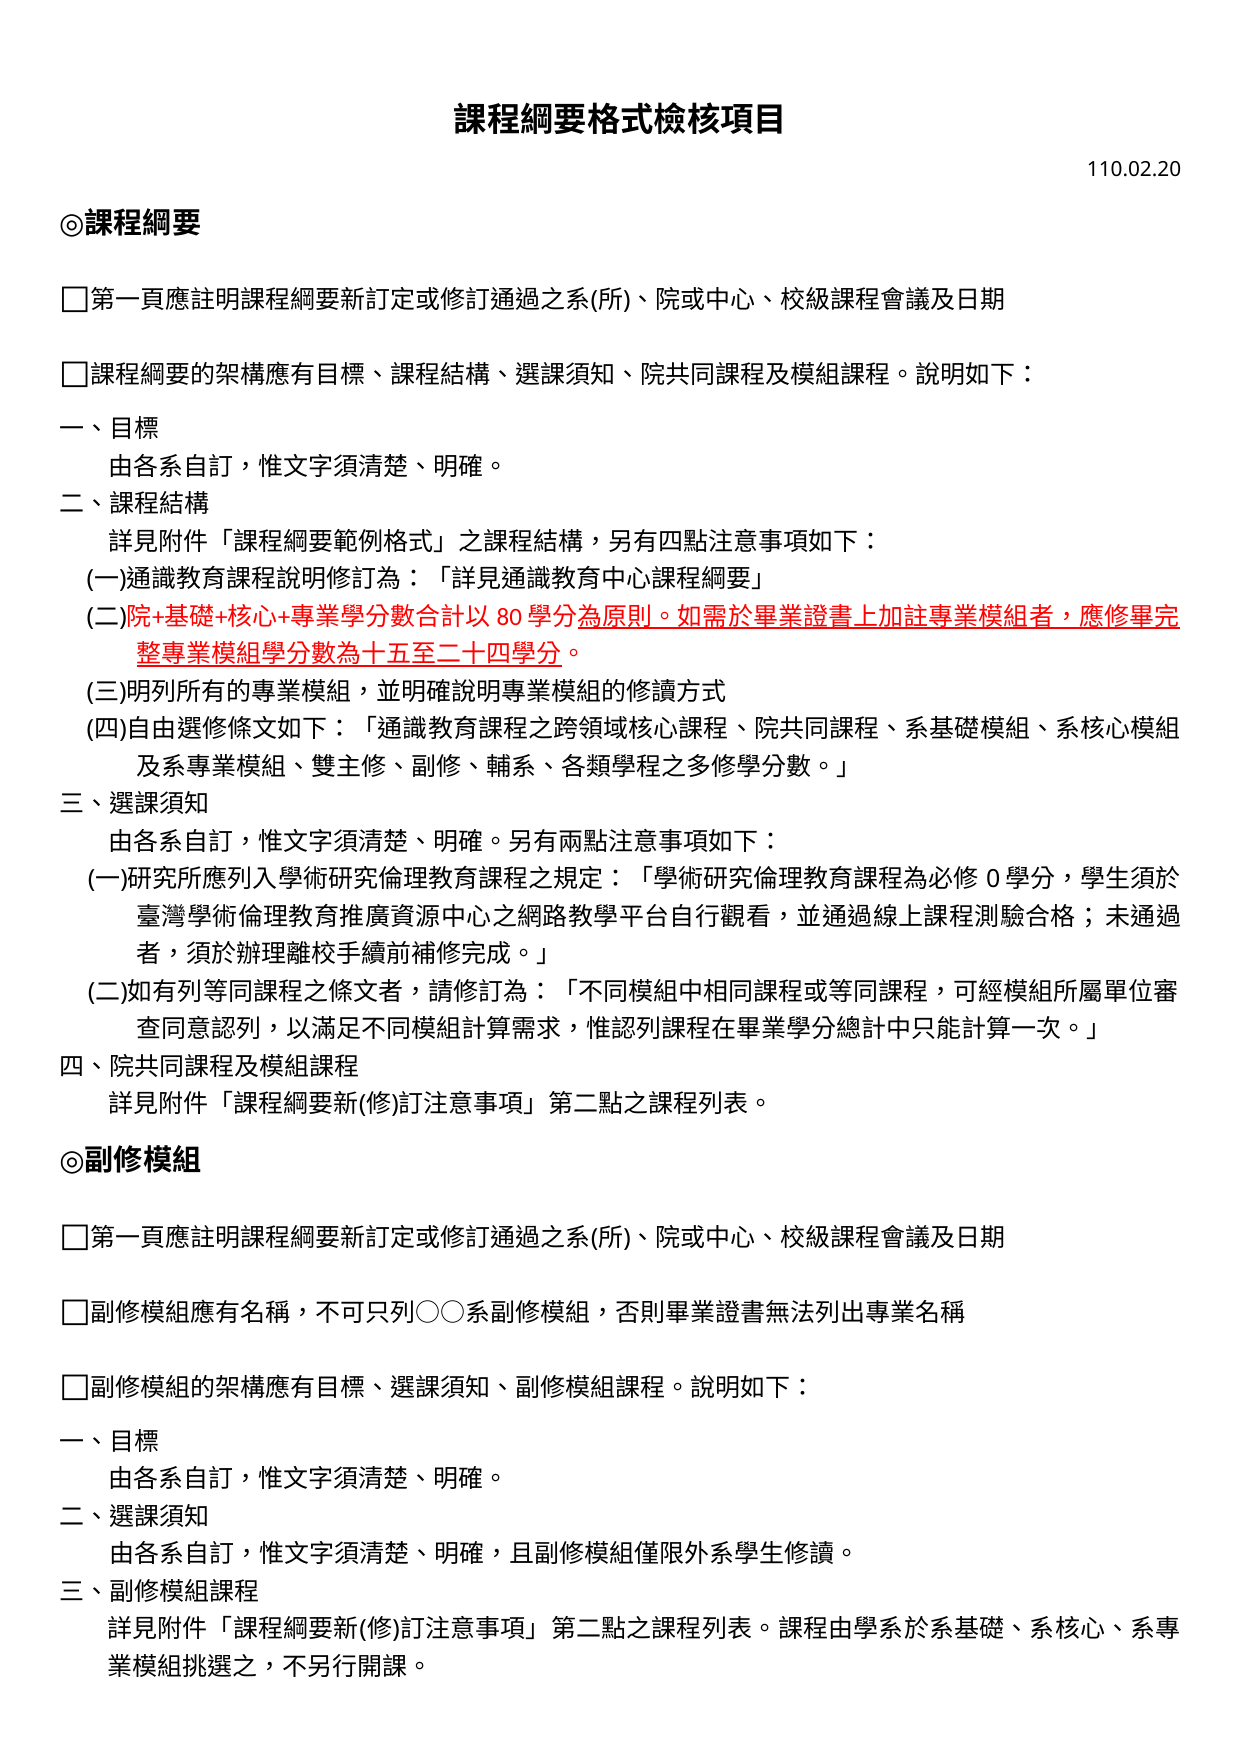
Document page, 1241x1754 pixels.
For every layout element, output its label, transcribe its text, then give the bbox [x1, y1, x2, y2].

text 三、副修模組課程 [59, 1571, 1181, 1608]
text 詳見附件「課程綱要新(修)訂注意事項」第二點之課程列表。課程由學系於系基礎、系核心、系專業模組挑選之，不另行開課。 [107, 1608, 1181, 1683]
text 詳見附件「課程綱要範例格式」之課程結構，另有四點注意事項如下： [59, 521, 1181, 558]
text □第一頁應註明課程綱要新訂定或修訂通過之系(所)、院或中心、校級課程會議及日期 [59, 258, 1181, 333]
text 由各系自訂，惟文字須清楚、明確，且副修模組僅限外系學生修讀。 [59, 1533, 1181, 1571]
text 四、院共同課程及模組課程 [59, 1046, 1181, 1083]
text 一、目標 [59, 408, 1181, 446]
text 三、選課須知 [59, 783, 1181, 821]
text 課程綱要格式檢核項目 [59, 79, 1181, 154]
text □副修模組應有名稱，不可只列○○系副修模組，否則畢業證書無法列出專業名稱 [59, 1271, 1181, 1346]
text □副修模組的架構應有目標、選課須知、副修模組課程。說明如下： [59, 1346, 1181, 1421]
text 詳見附件「課程綱要新(修)訂注意事項」第二點之課程列表。 [59, 1083, 1181, 1121]
text (二)院+基礎+核心+專業學分數合計以80學分為原則。如需於畢業證書上加註專業模組者，應修畢完整專業模組學分數為十五至二十四學分。 [86, 596, 1181, 671]
text 二、選課須知 [59, 1496, 1181, 1533]
text 由各系自訂，惟文字須清楚、明確。 [99, 1458, 1181, 1496]
text (二)如有列等同課程之條文者，請修訂為：「不同模組中相同課程或等同課程，可經模組所屬單位審查同意認列，以滿足不同模組計算需求，惟認列課程在畢業學分總計中只能計算一次。」 [88, 971, 1181, 1046]
text □第一頁應註明課程綱要新訂定或修訂通過之系(所)、院或中心、校級課程會議及日期 [59, 1196, 1181, 1271]
text ◎課程綱要 [59, 183, 1181, 258]
text ◎副修模組 [59, 1121, 1181, 1196]
text 二、課程結構 [59, 483, 1181, 521]
text 一、目標 [59, 1421, 1181, 1458]
text 110.02.20 [59, 154, 1181, 183]
text 由各系自訂，惟文字須清楚、明確。 [108, 446, 1181, 483]
text (三)明列所有的專業模組，並明確說明專業模組的修讀方式 [86, 671, 1181, 708]
text (四)自由選修條文如下：「通識教育課程之跨領域核心課程、院共同課程、系基礎模組、系核心模組及系專業模組、雙主修、副修、輔系、各類學程之多修學分數。」 [86, 708, 1181, 783]
text □課程綱要的架構應有目標、課程結構、選課須知、院共同課程及模組課程。說明如下： [59, 333, 1181, 408]
text 由各系自訂，惟文字須清楚、明確。另有兩點注意事項如下： [59, 821, 1181, 858]
text (一)研究所應列入學術研究倫理教育課程之規定：「學術研究倫理教育課程為必修0學分，學生須於臺灣學術倫理教育推廣資源中心之網路教學平台自行觀看，並通過線上課程測驗合格；未通過者，須於辦理離校手續前補修完成。」 [88, 858, 1181, 971]
text (一)通識教育課程說明修訂為：「詳見通識教育中心課程綱要」 [86, 558, 1181, 596]
